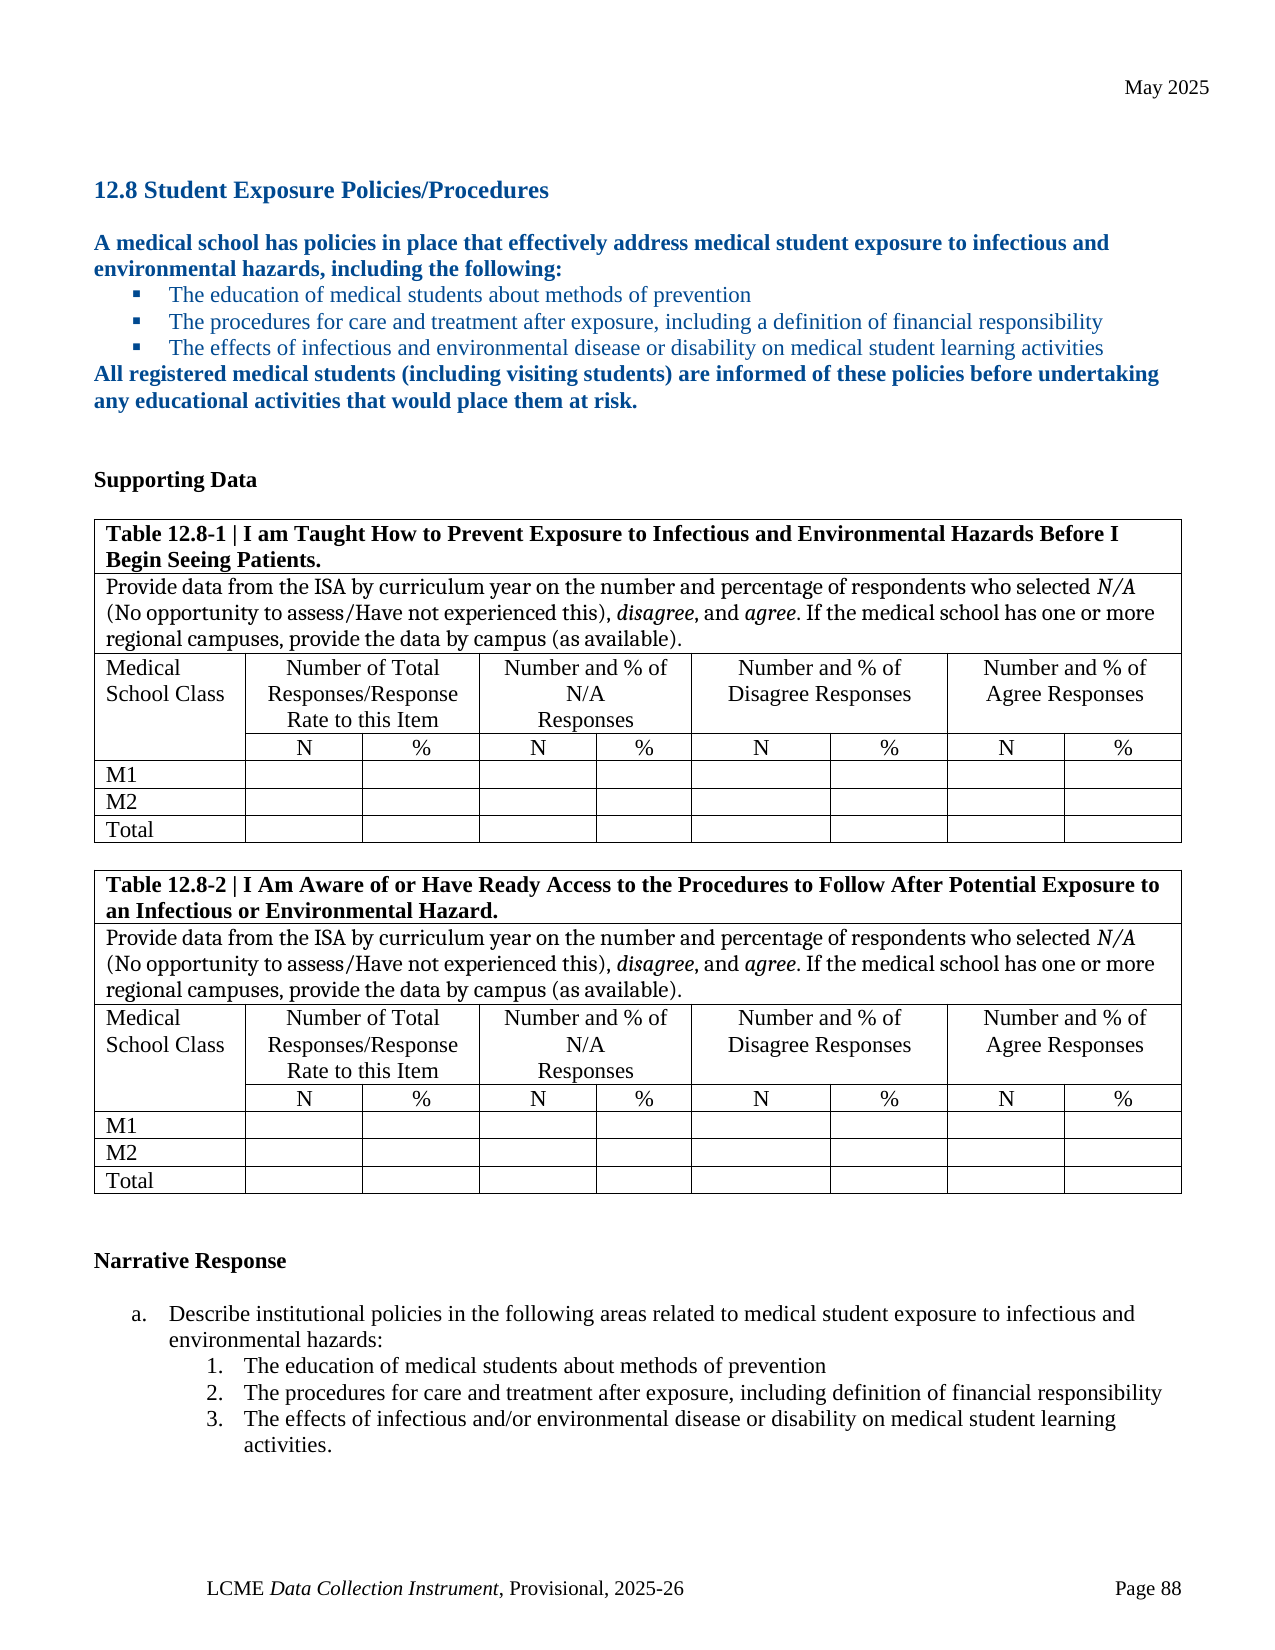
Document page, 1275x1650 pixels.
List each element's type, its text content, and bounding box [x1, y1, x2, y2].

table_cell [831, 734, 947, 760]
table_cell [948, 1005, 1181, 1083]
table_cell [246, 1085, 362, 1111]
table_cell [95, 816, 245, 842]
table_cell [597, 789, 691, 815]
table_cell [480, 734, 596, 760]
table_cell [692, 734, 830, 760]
list The education of medical students about methods of prevention [131, 281, 1181, 308]
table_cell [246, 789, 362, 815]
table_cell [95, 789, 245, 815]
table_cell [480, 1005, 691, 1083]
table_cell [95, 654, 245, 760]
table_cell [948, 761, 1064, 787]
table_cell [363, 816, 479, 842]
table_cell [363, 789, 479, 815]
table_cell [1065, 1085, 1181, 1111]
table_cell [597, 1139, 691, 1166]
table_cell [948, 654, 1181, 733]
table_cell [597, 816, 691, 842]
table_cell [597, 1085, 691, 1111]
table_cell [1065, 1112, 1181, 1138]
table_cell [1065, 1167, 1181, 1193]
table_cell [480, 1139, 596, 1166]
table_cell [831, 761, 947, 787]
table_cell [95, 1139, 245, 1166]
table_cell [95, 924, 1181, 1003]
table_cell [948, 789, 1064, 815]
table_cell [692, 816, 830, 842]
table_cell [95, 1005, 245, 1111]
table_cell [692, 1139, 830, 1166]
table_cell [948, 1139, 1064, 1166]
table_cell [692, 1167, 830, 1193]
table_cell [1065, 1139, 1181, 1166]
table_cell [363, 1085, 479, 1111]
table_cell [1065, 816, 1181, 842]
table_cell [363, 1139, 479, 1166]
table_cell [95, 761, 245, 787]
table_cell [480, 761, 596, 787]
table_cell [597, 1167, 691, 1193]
text 1. The education of medical students about methods of prevention [206, 1352, 1181, 1379]
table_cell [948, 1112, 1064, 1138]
text All registered medical students (including visiting students) are informed of these policies before undertaking any educational activities that would place them at risk. [94, 361, 1181, 413]
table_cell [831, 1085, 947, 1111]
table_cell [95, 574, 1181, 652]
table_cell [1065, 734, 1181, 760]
subtitle 12.8 Student Exposure Policies/Procedures [94, 175, 1181, 204]
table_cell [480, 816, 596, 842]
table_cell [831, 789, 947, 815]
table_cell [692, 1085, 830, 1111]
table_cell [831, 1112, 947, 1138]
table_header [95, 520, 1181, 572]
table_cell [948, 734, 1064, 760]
text Narrative Response [94, 1247, 1181, 1273]
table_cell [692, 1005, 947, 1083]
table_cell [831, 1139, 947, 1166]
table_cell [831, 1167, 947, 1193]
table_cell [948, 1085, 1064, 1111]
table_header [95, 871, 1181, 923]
text 3. The effects of infectious and/or environmental disease or disability on medical student learning activities. [206, 1405, 1181, 1458]
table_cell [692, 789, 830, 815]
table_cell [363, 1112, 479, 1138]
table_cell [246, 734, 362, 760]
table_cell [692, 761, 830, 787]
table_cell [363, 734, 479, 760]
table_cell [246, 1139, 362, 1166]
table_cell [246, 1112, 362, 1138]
text a. Describe institutional policies in the following areas related to medical student exposure to infectious and environmental hazards: [131, 1299, 1181, 1352]
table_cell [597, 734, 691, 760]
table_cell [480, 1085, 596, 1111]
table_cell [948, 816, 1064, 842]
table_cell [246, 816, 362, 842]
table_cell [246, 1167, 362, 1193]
text 2. The procedures for care and treatment after exposure, including definition of financial responsibility [206, 1379, 1181, 1405]
list The procedures for care and treatment after exposure, including a definition of financial responsibility [131, 308, 1181, 334]
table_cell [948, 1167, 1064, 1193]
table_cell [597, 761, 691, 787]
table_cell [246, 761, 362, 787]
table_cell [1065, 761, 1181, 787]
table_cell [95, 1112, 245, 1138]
subtitle Supporting Data [94, 466, 1181, 492]
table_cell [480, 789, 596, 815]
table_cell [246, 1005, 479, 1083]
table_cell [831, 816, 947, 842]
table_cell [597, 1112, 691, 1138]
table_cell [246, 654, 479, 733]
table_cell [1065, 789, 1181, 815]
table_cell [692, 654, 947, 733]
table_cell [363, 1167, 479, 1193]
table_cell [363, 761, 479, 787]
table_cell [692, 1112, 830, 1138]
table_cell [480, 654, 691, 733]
list The effects of infectious and environmental disease or disability on medical student learning activities [131, 334, 1181, 361]
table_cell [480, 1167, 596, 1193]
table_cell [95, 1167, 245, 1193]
text A medical school has policies in place that effectively address medical student exposure to infectious and environmental hazards, including the following: [94, 229, 1181, 281]
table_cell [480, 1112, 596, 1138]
